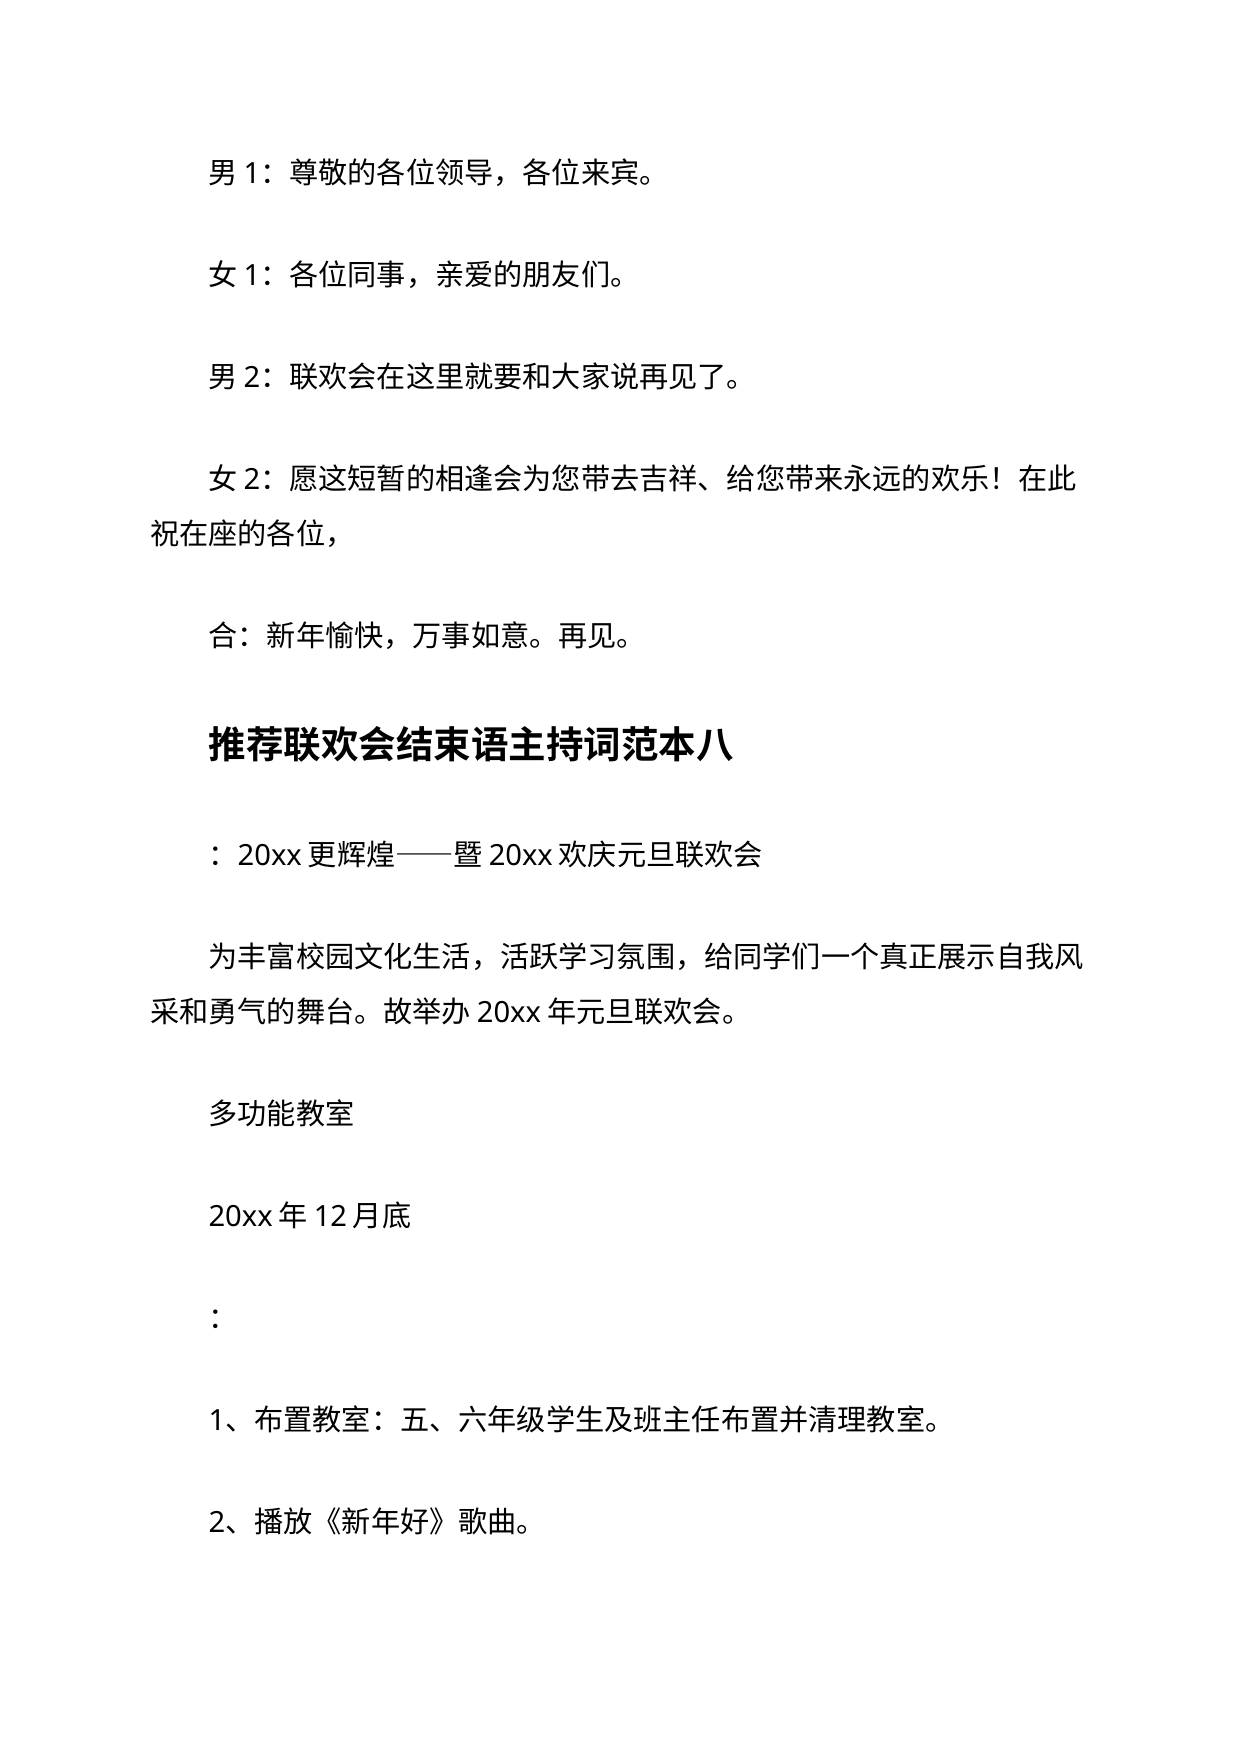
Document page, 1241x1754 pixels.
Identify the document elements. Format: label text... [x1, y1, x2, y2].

text 男1：尊敬的各位领导，各位来宾。 [150, 150, 1090, 192]
text 推荐联欢会结束语主持词范本八 [150, 714, 1090, 769]
text 合：新年愉快，万事如意。再见。 [150, 613, 1090, 655]
text 20xx年12月底 [150, 1192, 1090, 1235]
text 多功能教室 [150, 1091, 1090, 1133]
text 男2：联欢会在这里就要和大家说再见了。 [150, 354, 1090, 396]
text ：20xx更辉煌——暨20xx欢庆元旦联欢会 [150, 832, 1090, 874]
text 女2：愿这短暂的相逢会为您带去吉祥、给您带来永远的欢乐！在此祝在座的各位， [150, 456, 1090, 553]
text ： [150, 1294, 1090, 1337]
text 为丰富校园文化生活，活跃学习氛围，给同学们一个真正展示自我风采和勇气的舞台。故举办20xx年元旦联欢会。 [150, 934, 1090, 1031]
text 女1：各位同事，亲爱的朋友们。 [150, 252, 1090, 294]
text 1、布置教室：五、六年级学生及班主任布置并清理教室。 [150, 1396, 1090, 1439]
text 2、播放《新年好》歌曲。 [150, 1498, 1090, 1541]
